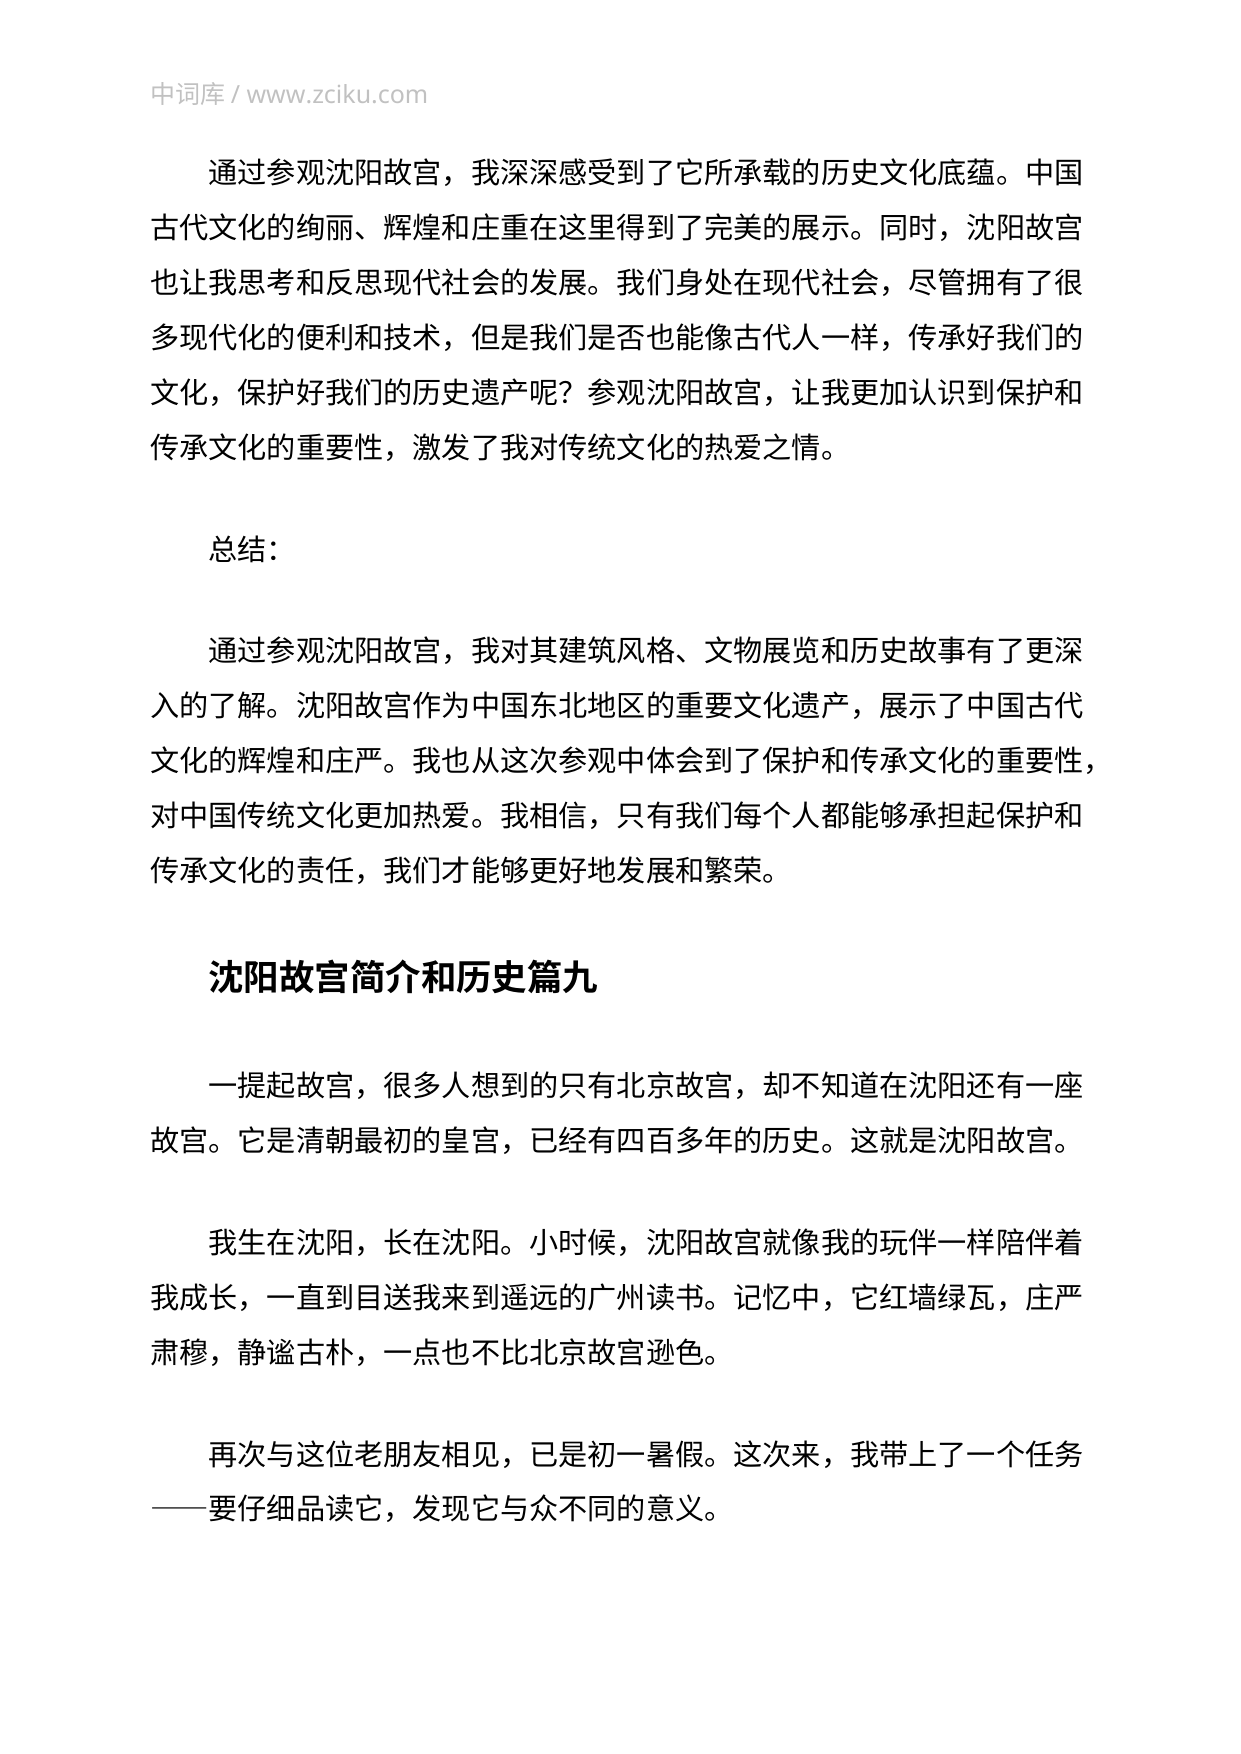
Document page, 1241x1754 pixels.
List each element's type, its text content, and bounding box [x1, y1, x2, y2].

text 通过参观沈阳故宫，我对其建筑风格、文物展览和历史故事有了更深入的了解。沈阳故宫作为中国东北地区的重要文化遗产，展示了中国古代文化的辉煌和庄严。我也从这次参观中体会到了保护和传承文化的重要性，对中国传统文化更加热爱。我相信，只有我们每个人都能够承担起保护和传承文化的责任，我们才能够更好地发展和繁荣。 [150, 628, 1090, 890]
text 通过参观沈阳故宫，我深深感受到了它所承载的历史文化底蕴。中国古代文化的绚丽、辉煌和庄重在这里得到了完美的展示。同时，沈阳故宫也让我思考和反思现代社会的发展。我们身处在现代社会，尽管拥有了很多现代化的便利和技术，但是我们是否也能像古代人一样，传承好我们的文化，保护好我们的历史遗产呢？参观沈阳故宫，让我更加认识到保护和传承文化的重要性，激发了我对传统文化的热爱之情。 [150, 150, 1090, 467]
text 再次与这位老朋友相见，已是初一暑假。这次来，我带上了一个任务——要仔细品读它，发现它与众不同的意义。 [150, 1431, 1090, 1528]
text 我生在沈阳，长在沈阳。小时候，沈阳故宫就像我的玩伴一样陪伴着我成长，一直到目送我来到遥远的广州读书。记忆中，它红墙绿瓦，庄严肃穆，静谧古朴，一点也不比北京故宫逊色。 [150, 1219, 1090, 1372]
text 一提起故宫，很多人想到的只有北京故宫，却不知道在沈阳还有一座故宫。它是清朝最初的皇宫，已经有四百多年的历史。这就是沈阳故宫。 [150, 1063, 1090, 1160]
text 沈阳故宫简介和历史篇九 [150, 949, 1090, 1001]
text 总结： [150, 526, 1090, 568]
